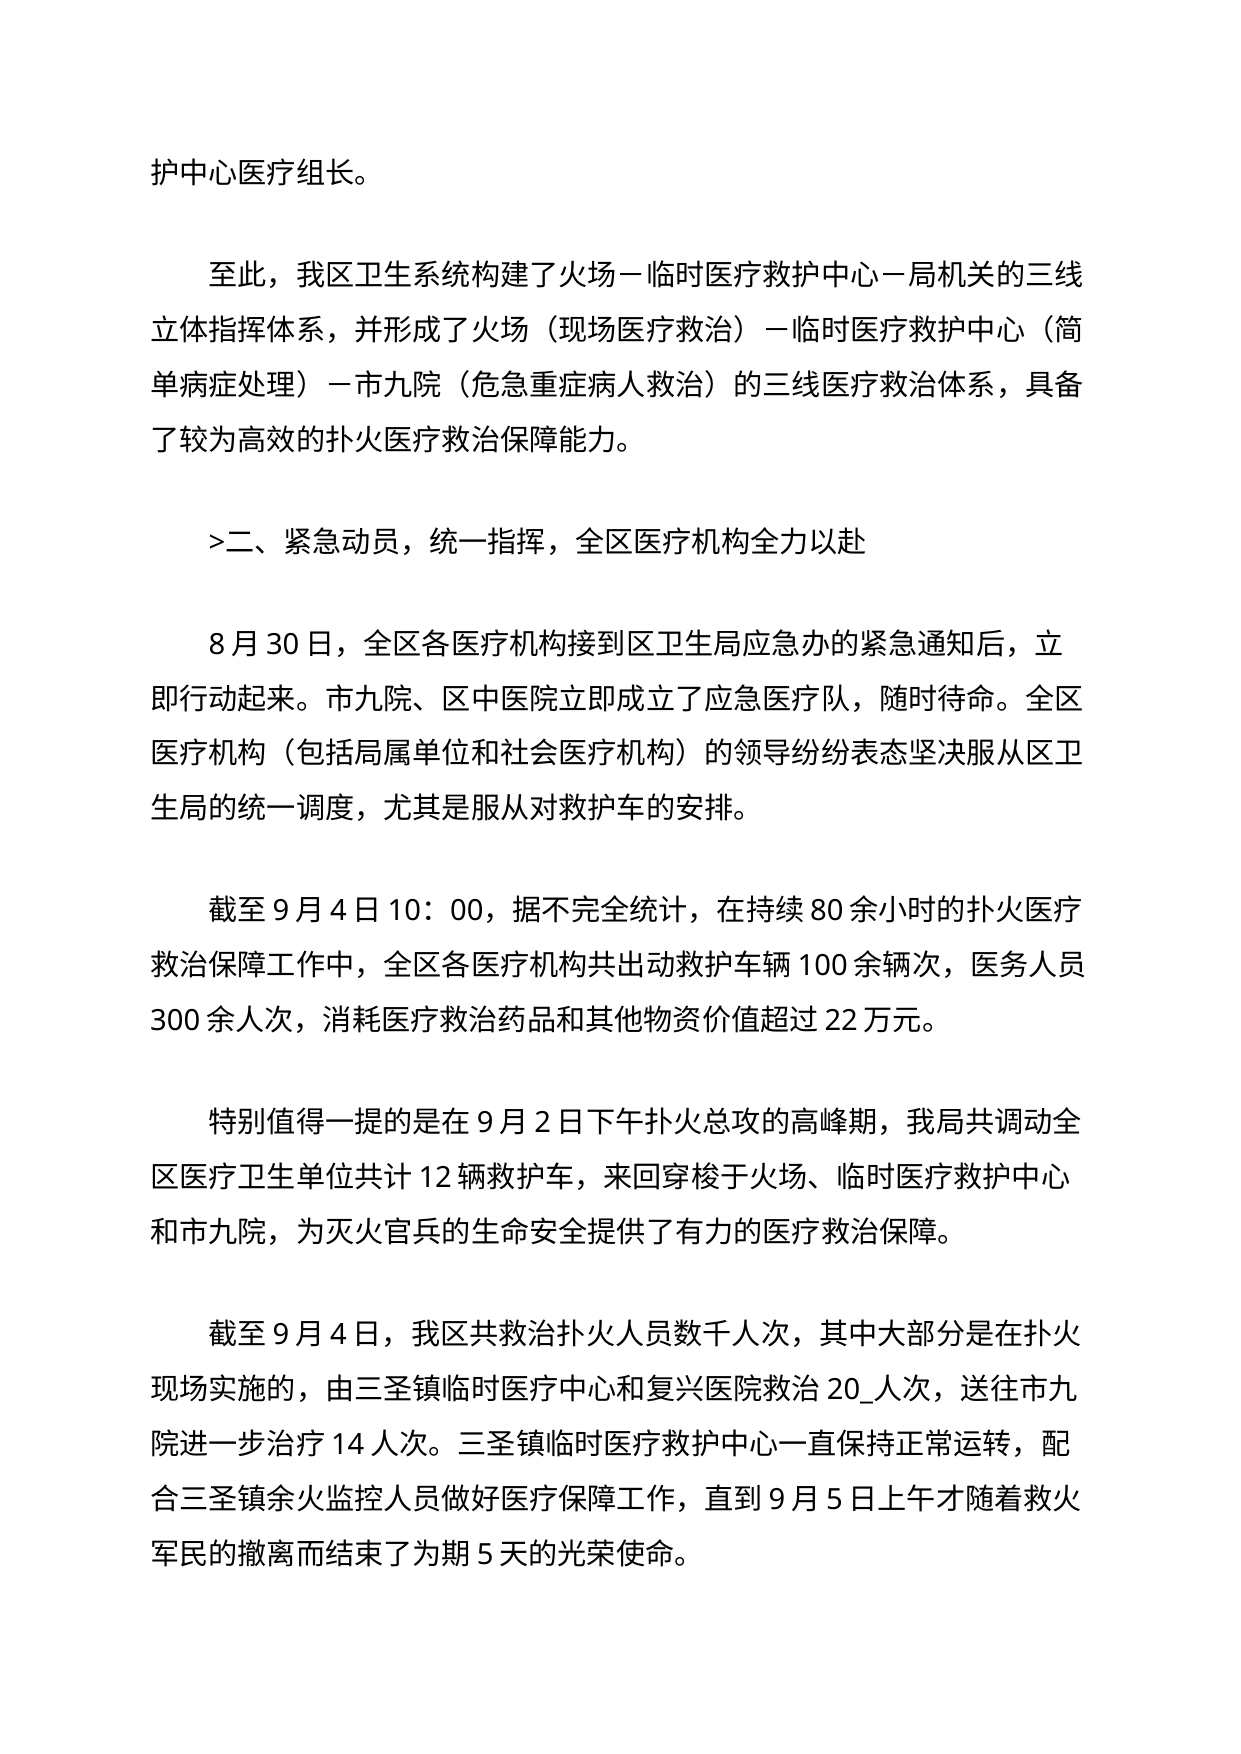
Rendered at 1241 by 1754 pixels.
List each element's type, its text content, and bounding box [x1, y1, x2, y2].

text 截至9月4日10：00，据不完全统计，在持续80余小时的扑火医疗救治保障工作中，全区各医疗机构共出动救护车辆100余辆次，医务人员300余人次，消耗医疗救治药品和其他物资价值超过22万元。 [150, 887, 1090, 1039]
text >二、紧急动员，统一指挥，全区医疗机构全力以赴 [150, 518, 1090, 561]
text 至此，我区卫生系统构建了火场－临时医疗救护中心－局机关的三线立体指挥体系，并形成了火场（现场医疗救治）－临时医疗救护中心（简单病症处理）－市九院（危急重症病人救治）的三线医疗救治体系，具备了较为高效的扑火医疗救治保障能力。 [150, 252, 1090, 459]
text 截至9月4日，我区共救治扑火人员数千人次，其中大部分是在扑火现场实施的，由三圣镇临时医疗中心和复兴医院救治20_人次，送往市九院进一步治疗14人次。三圣镇临时医疗救护中心一直保持正常运转，配合三圣镇余火监控人员做好医疗保障工作，直到9月5日上午才随着救火军民的撤离而结束了为期5天的光荣使命。 [150, 1311, 1090, 1573]
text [150, 150, 1090, 192]
text 特别值得一提的是在9月2日下午扑火总攻的高峰期，我局共调动全区医疗卫生单位共计12辆救护车，来回穿梭于火场、临时医疗救护中心和市九院，为灭火官兵的生命安全提供了有力的医疗救治保障。 [150, 1099, 1090, 1251]
text 8月30日，全区各医疗机构接到区卫生局应急办的紧急通知后，立即行动起来。市九院、区中医院立即成立了应急医疗队，随时待命。全区医疗机构（包括局属单位和社会医疗机构）的领导纷纷表态坚决服从区卫生局的统一调度，尤其是服从对救护车的安排。 [150, 620, 1090, 827]
